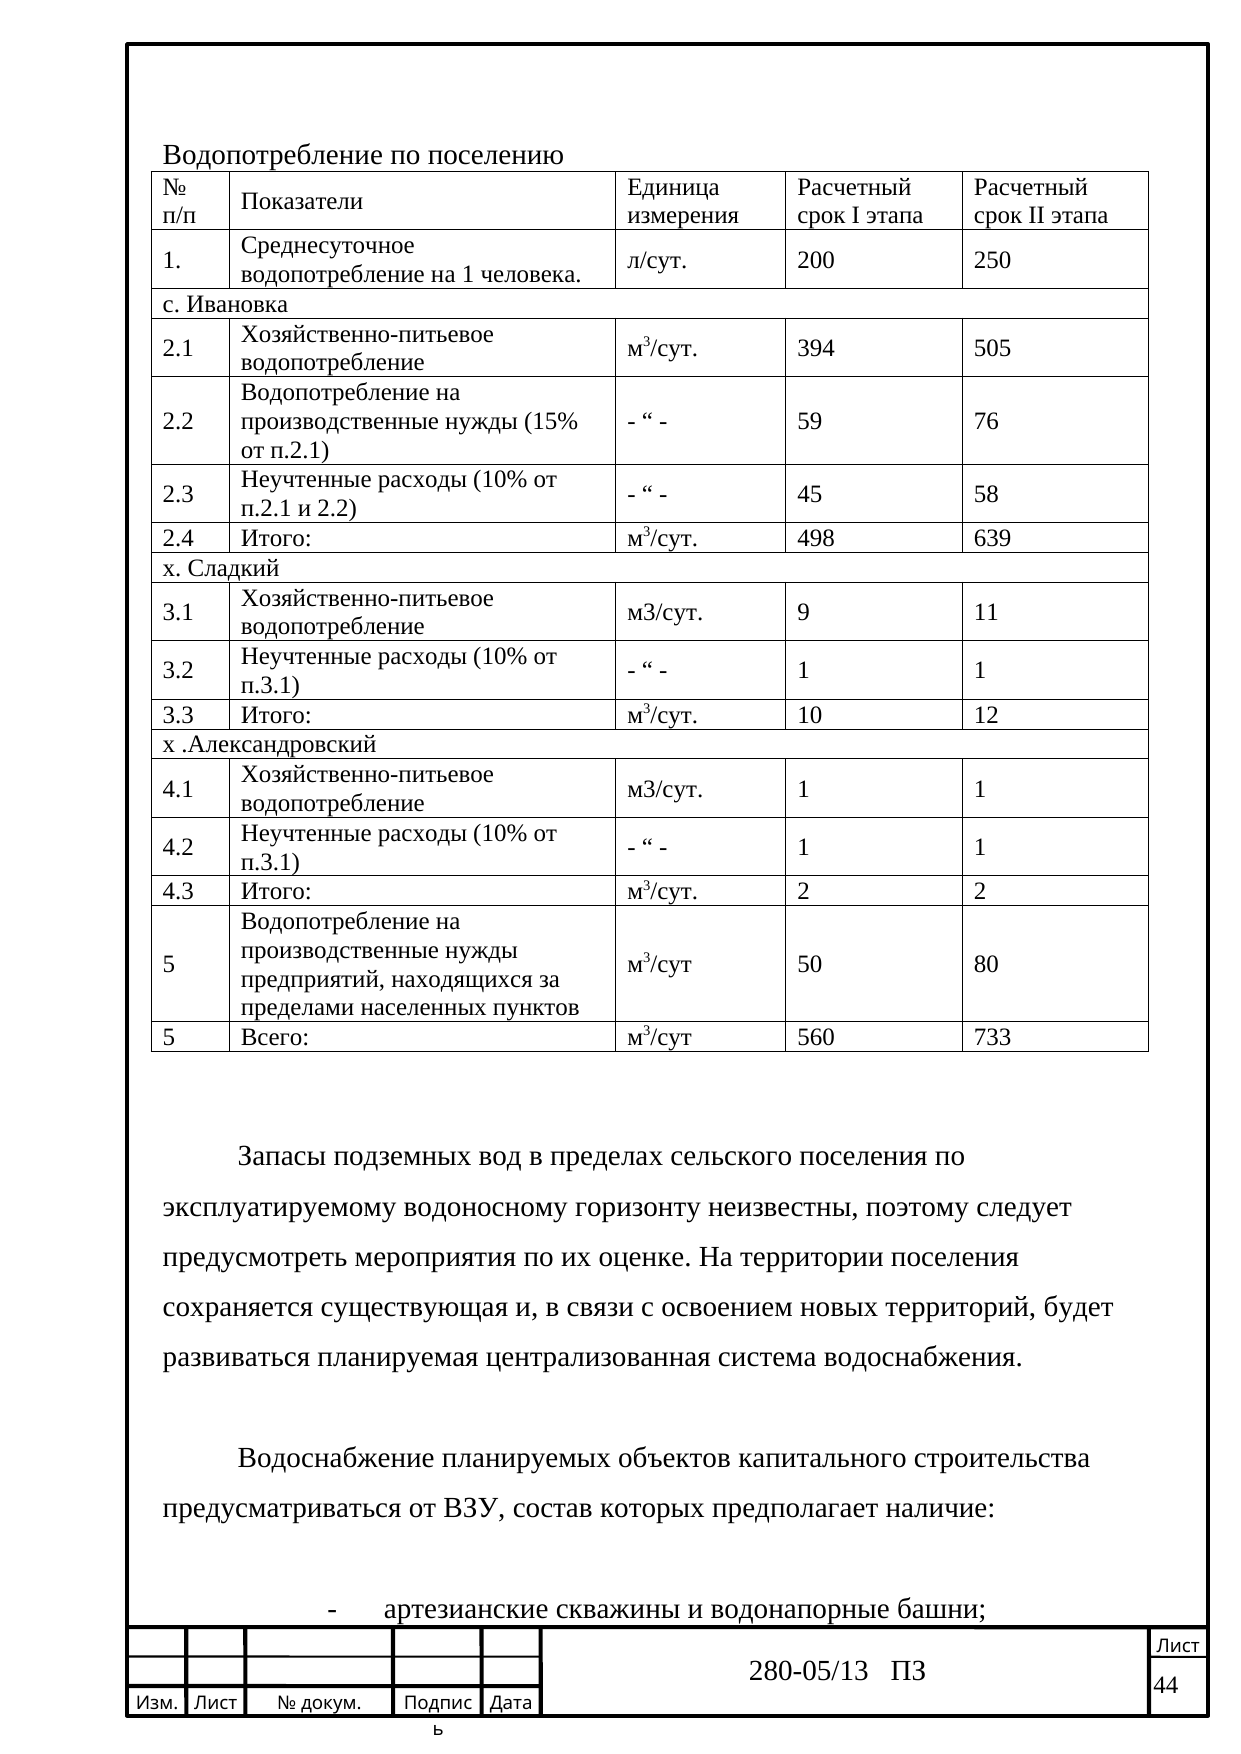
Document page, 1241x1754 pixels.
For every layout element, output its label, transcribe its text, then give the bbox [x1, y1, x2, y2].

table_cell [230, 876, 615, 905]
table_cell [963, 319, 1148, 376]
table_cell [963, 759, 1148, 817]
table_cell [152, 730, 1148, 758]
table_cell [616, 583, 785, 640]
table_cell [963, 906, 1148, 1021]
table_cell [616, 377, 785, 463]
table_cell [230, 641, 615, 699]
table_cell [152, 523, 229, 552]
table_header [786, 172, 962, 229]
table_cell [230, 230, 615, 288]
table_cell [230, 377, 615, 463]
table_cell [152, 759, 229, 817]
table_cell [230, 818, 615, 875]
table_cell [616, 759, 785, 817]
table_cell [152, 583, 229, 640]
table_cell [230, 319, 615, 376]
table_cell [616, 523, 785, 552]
text Водопотребление по поселению [162, 137, 1153, 171]
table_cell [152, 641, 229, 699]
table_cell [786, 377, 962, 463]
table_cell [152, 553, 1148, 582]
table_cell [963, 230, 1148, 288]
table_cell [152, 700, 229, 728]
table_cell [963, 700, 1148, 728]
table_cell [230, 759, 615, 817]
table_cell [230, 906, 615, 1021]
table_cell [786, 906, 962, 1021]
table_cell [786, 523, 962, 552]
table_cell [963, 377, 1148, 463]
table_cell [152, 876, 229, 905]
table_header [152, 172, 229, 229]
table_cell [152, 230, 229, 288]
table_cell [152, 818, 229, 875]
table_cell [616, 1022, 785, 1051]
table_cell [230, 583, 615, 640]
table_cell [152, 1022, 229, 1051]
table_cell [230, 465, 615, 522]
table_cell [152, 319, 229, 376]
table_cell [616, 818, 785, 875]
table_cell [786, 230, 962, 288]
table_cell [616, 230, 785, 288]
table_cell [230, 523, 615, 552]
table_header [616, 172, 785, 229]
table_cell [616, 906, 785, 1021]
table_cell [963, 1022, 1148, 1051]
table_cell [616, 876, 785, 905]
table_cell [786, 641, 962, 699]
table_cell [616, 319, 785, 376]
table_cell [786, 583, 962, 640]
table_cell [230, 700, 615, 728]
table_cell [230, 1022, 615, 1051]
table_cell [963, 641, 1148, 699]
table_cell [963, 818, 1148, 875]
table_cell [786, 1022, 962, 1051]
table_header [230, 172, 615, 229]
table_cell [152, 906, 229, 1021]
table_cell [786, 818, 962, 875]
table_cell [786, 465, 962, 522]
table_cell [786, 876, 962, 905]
text Запасы подземных вод в пределах сельского поселения по эксплуатируемому водоносному горизонту неизвестны, поэтому следует предусмотреть мероприятия по их оценке. На территории поселения сохраняется существующая и, в связи с освоением новых территорий, будет развиваться планируемая централизованная система водоснабжения. [162, 1138, 1153, 1373]
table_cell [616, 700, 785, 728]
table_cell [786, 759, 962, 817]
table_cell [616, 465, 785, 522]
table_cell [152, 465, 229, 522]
text Водоснабжение планируемых объектов капитального строительства предусматриваться от ВЗУ, состав которых предполагает наличие: [162, 1440, 1153, 1524]
list артезианские скважины и водонапорные башни; [252, 1591, 1153, 1625]
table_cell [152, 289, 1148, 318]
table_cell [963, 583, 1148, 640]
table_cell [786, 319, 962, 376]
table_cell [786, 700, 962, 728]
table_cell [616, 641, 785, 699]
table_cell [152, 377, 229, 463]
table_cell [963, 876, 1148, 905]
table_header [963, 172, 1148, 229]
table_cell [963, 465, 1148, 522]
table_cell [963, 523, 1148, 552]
